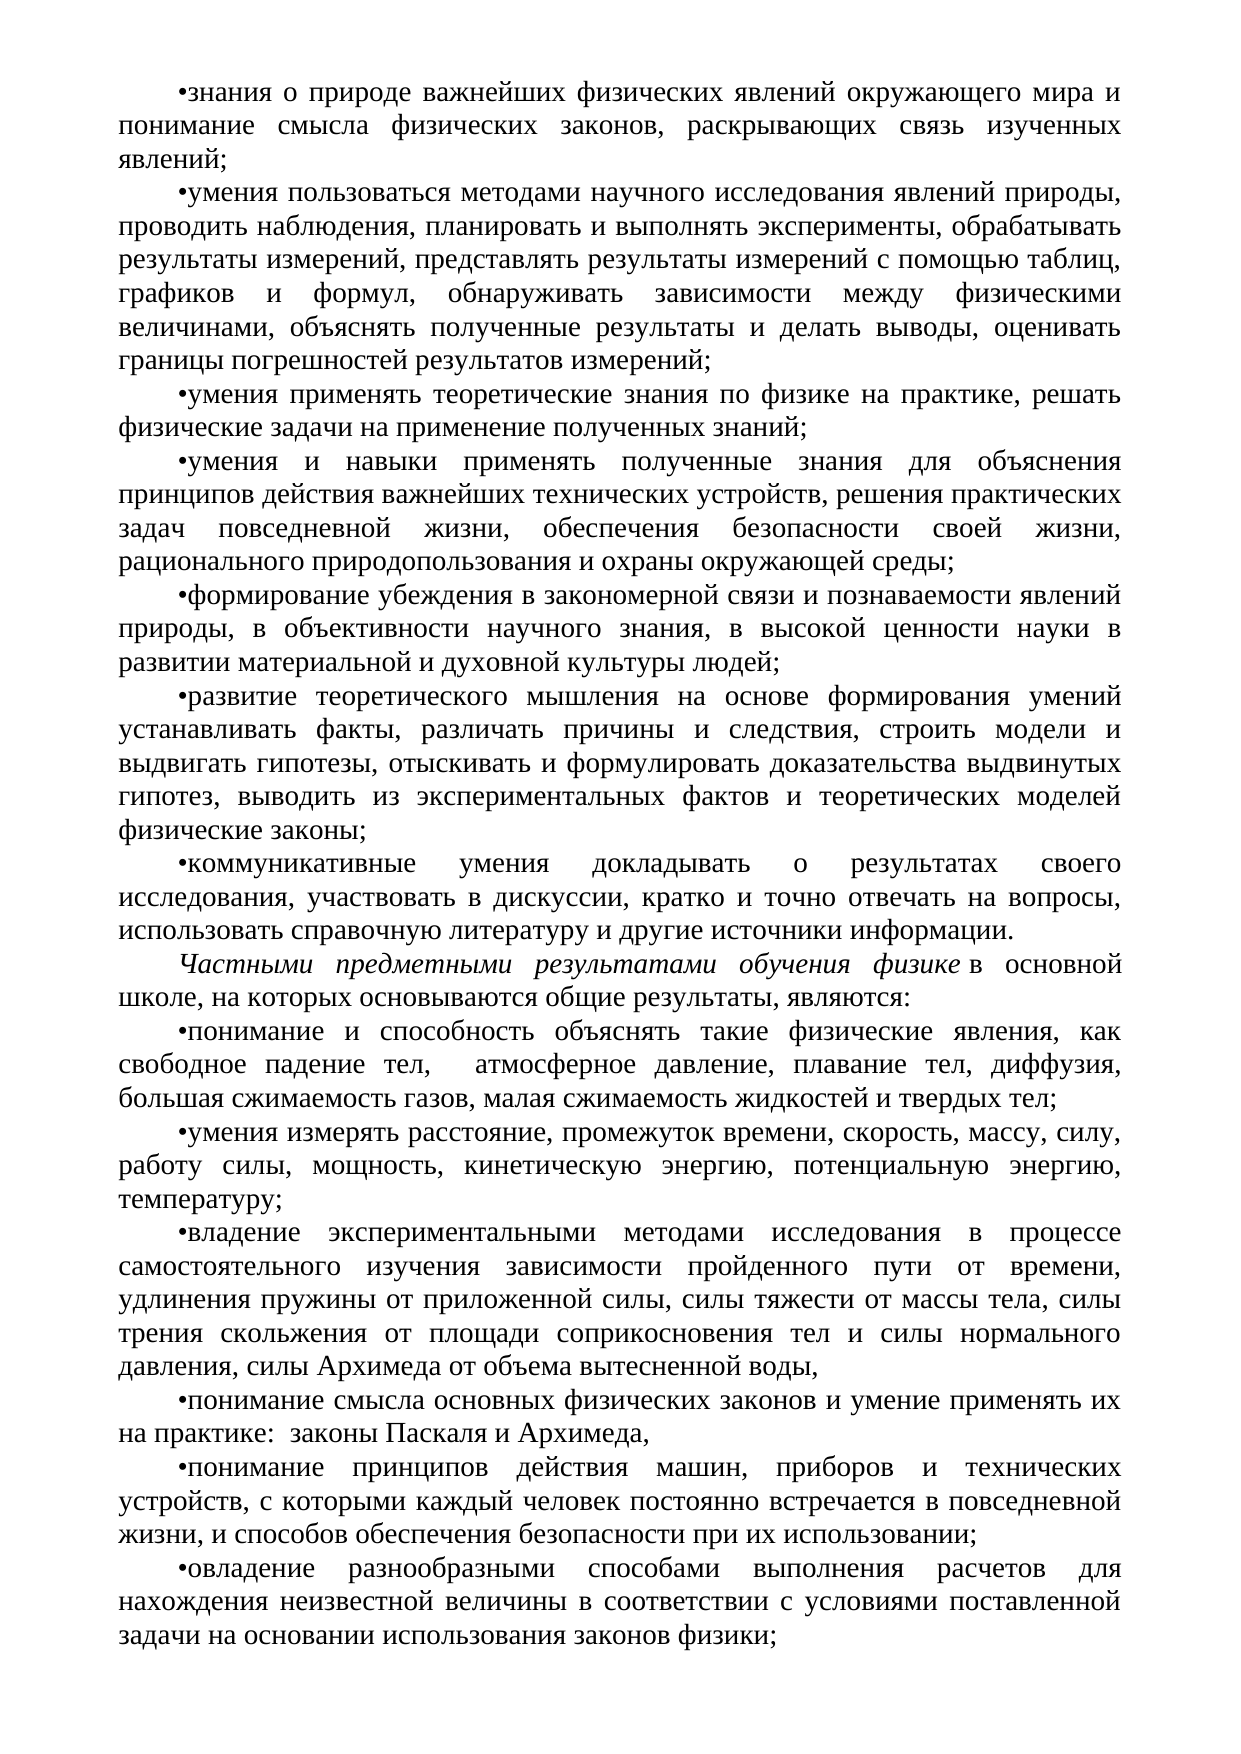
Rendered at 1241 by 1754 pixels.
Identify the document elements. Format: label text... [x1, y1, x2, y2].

text Частными предметными результатами обучения физике в основной школе, на которых основываются общие результаты, являются: [118, 946, 1122, 1013]
text •формирование убеждения в закономерной связи и познаваемости явлений природы, в объективности научного знания, в высокой ценности науки в развитии материальной и духовной культуры людей; [118, 577, 1122, 678]
text •понимание смысла основных физических законов и умение применять их на практике: законы Паскаля и Архимеда, [118, 1382, 1122, 1449]
text •умения измерять расстояние, промежуток времени, скорость, массу, силу, работу силы, мощность, кинетическую энергию, потенциальную энергию, температуру; [118, 1114, 1122, 1214]
text •овладение разнообразными способами выполнения расчетов для нахождения неизвестной величины в соответствии с условиями поставленной задачи на основании использования законов физики; [118, 1550, 1122, 1650]
text •умения и навыки применять полученные знания для объяснения принципов действия важнейших технических устройств, решения практических задач повседневной жизни, обеспечения безопасности своей жизни, рационального природопользования и охраны окружающей среды; [118, 443, 1122, 577]
text •владение экспериментальными методами исследования в процессе самостоятельного изучения зависимости пройденного пути от времени, удлинения пружины от приложенной силы, силы тяжести от массы тела, силы трения скольжения от площади соприкосновения тел и силы нормального давления, силы Архимеда от объема вытесненной воды, [118, 1214, 1122, 1382]
text •развитие теоретического мышления на основе формирования умений устанавливать факты, различать причины и следствия, строить модели и выдвигать гипотезы, отыскивать и формулировать доказательства выдвинутых гипотез, выводить из экспериментальных фактов и теоретических моделей физические законы; [118, 678, 1122, 845]
text •знания о природе важнейших физических явлений окружающего мира и понимание смысла физических законов, раскрывающих связь изученных явлений; [118, 74, 1122, 174]
text •коммуникативные умения докладывать о результатах своего исследования, участвовать в дискуссии, кратко и точно отвечать на вопросы, использовать справочную литературу и другие источники информации. [118, 845, 1122, 946]
text •умения применять теоретические знания по физике на практике, решать физические задачи на применение полученных знаний; [118, 376, 1122, 443]
text •понимание принципов действия машин, приборов и технических устройств, с которыми каждый человек постоянно встречается в повседневной жизни, и способов обеспечения безопасности при их использовании; [118, 1449, 1122, 1550]
text •понимание и способность объяснять такие физические явления, как свободное падение тел, атмосферное давление, плавание тел, диффузия, большая сжимаемость газов, малая сжимаемость жидкостей и твердых тел; [118, 1013, 1122, 1114]
text •умения пользоваться методами научного исследования явлений природы, проводить наблюдения, планировать и выполнять эксперименты, обрабатывать результаты измерений, представлять результаты измерений с помощью таблиц, графиков и формул, обнаруживать зависимости между физическими величинами, объяснять полученные результаты и делать выводы, оценивать границы погрешностей результатов измерений; [118, 174, 1122, 376]
